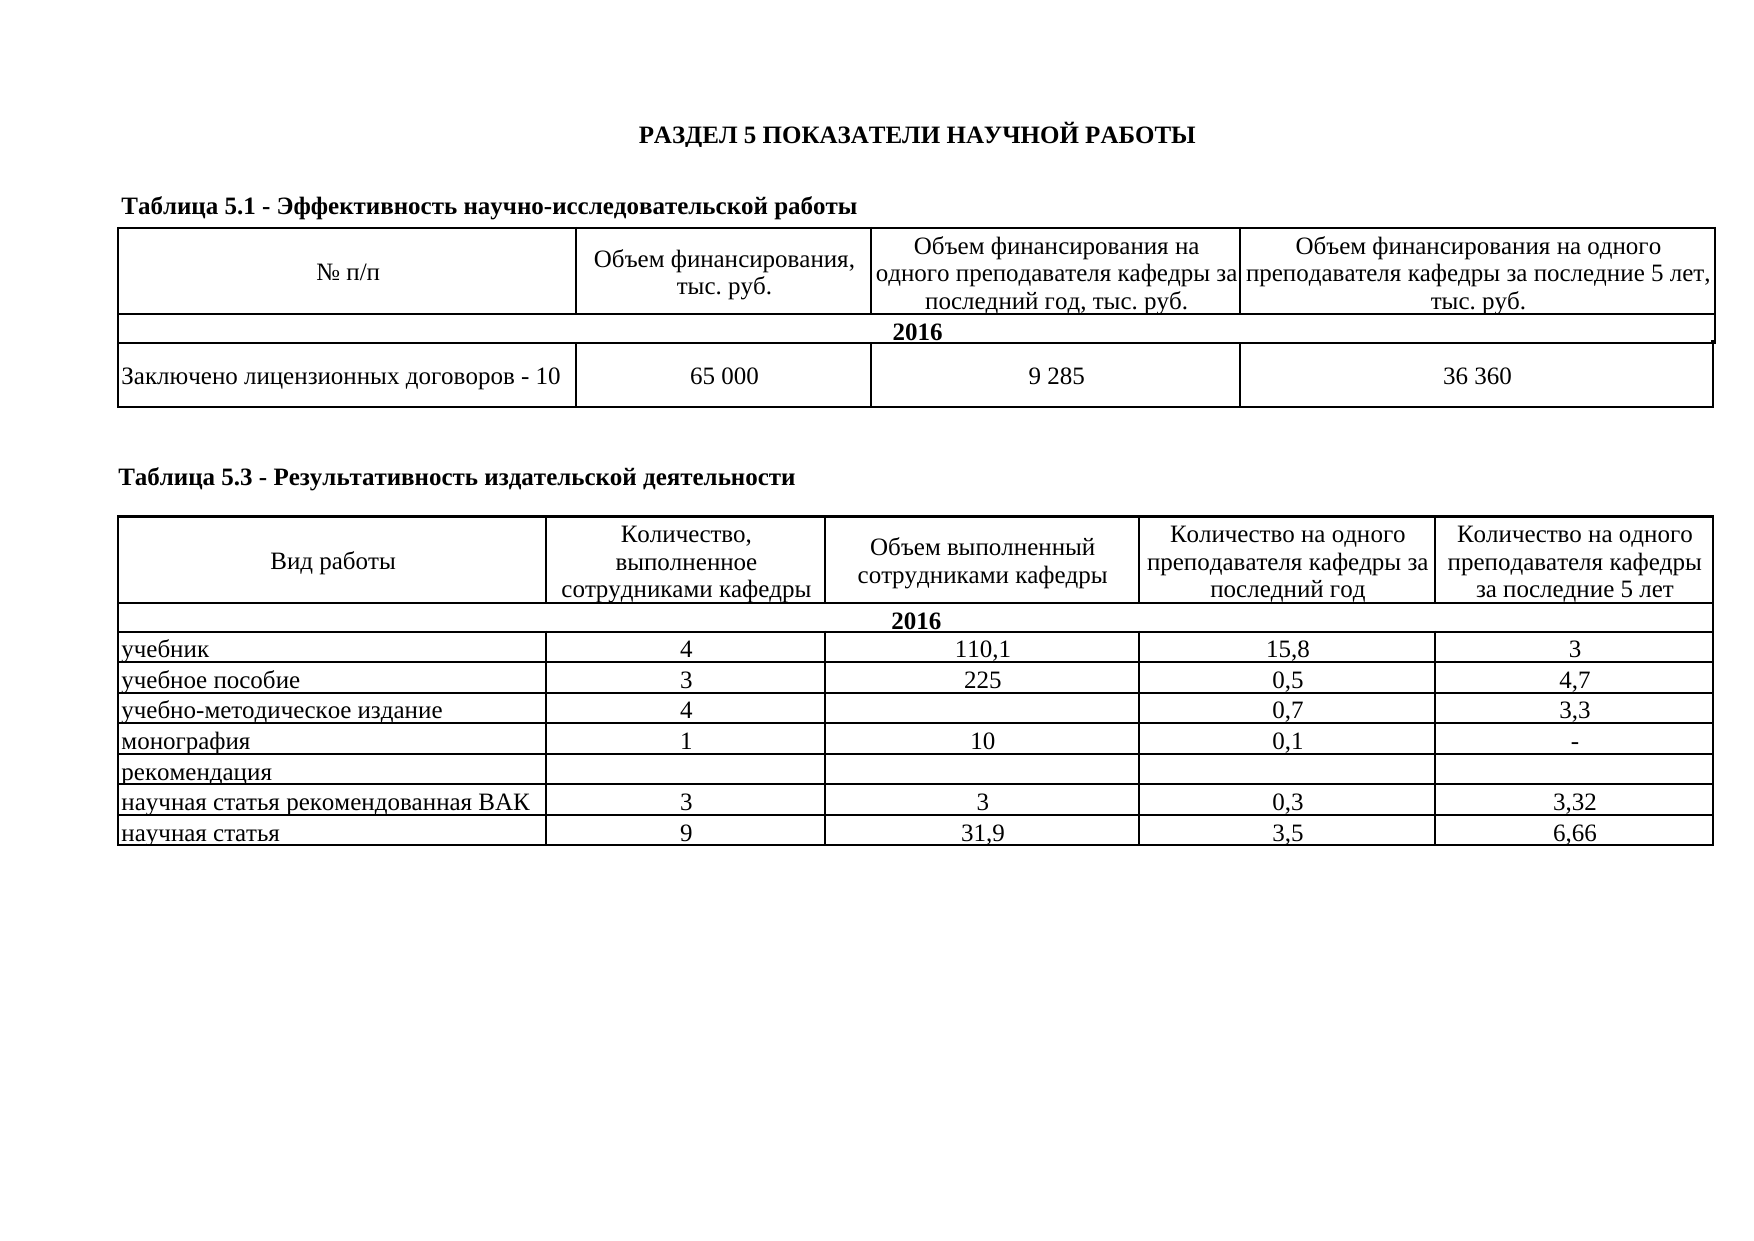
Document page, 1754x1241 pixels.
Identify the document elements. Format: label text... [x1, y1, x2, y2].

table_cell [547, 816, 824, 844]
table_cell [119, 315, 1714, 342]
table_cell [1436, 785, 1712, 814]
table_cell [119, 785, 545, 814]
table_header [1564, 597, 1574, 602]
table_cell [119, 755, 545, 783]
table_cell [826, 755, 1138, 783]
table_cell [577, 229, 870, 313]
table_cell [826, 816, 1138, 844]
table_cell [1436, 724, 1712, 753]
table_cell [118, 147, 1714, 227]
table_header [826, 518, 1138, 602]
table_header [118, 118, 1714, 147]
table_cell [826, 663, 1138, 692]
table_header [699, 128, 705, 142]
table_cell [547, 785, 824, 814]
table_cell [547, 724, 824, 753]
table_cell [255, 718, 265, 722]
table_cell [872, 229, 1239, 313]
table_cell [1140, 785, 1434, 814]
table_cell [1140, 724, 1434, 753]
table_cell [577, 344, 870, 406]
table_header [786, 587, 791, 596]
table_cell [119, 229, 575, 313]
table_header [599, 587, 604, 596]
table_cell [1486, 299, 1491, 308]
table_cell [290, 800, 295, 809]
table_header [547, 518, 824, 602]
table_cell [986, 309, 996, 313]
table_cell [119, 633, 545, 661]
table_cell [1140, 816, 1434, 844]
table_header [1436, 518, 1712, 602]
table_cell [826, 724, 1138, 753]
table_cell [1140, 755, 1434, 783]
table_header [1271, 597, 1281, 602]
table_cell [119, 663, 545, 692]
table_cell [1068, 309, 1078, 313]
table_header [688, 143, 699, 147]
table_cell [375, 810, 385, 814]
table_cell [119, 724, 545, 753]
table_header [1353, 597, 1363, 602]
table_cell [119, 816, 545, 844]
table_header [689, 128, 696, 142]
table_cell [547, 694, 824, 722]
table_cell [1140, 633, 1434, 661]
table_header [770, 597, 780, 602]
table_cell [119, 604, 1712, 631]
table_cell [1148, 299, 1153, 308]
text Таблица 5.3 - Результативность издательской деятельности [118, 462, 1636, 490]
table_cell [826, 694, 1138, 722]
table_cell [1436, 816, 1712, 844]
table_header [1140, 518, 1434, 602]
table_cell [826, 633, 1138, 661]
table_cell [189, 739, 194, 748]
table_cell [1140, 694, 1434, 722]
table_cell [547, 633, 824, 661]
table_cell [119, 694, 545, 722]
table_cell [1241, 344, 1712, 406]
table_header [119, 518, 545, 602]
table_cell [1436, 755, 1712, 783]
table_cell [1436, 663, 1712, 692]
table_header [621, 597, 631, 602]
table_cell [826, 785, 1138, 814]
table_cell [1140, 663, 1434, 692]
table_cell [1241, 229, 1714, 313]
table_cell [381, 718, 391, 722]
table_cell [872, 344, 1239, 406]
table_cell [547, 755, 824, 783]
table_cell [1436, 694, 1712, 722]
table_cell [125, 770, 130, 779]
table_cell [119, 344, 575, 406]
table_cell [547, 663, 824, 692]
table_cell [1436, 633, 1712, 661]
